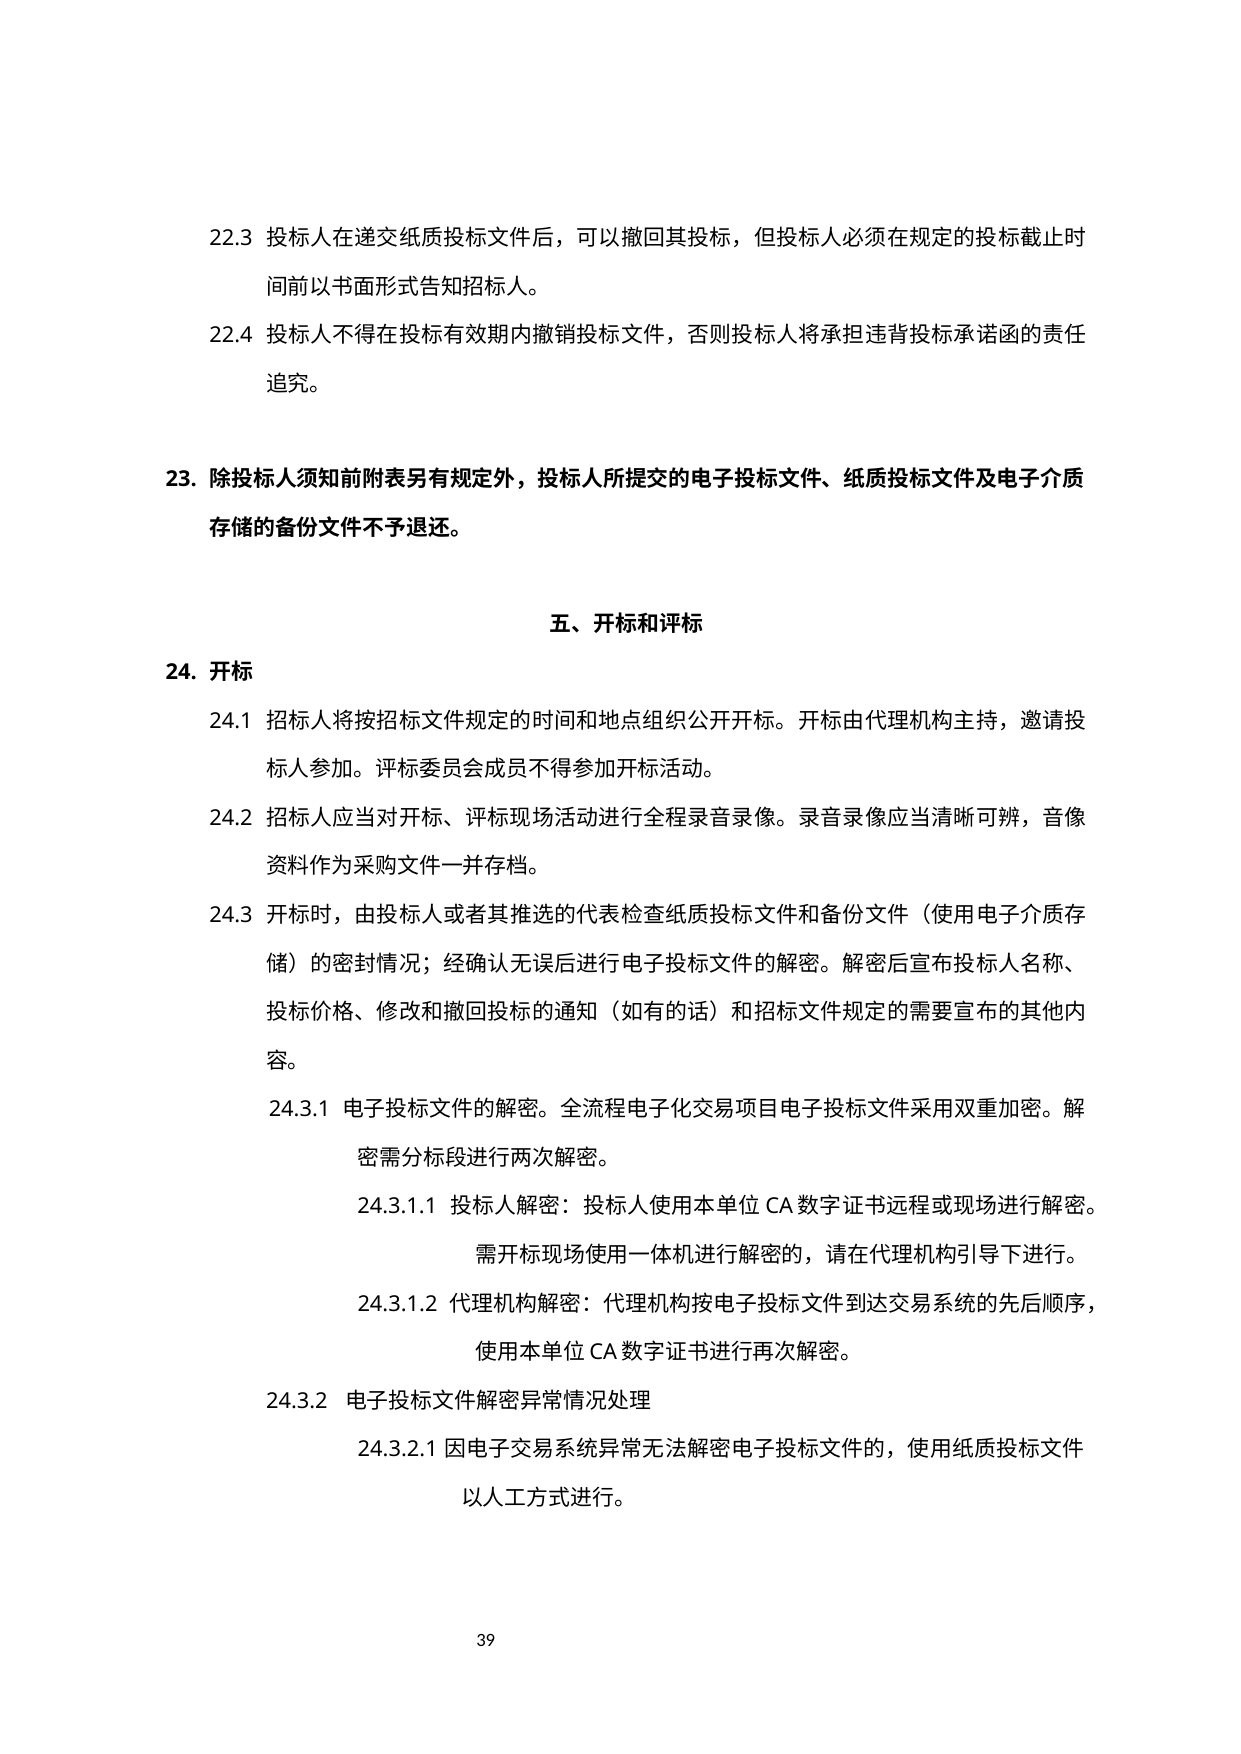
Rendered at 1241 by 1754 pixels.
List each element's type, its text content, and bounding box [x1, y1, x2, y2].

list 开标 [165, 654, 1087, 686]
list 除投标人须知前附表另有规定外，投标人所提交的电子投标文件、纸质投标文件及电子介质存储的备份文件不予退还。 [165, 461, 1087, 542]
text 24.3.1.2 代理机构解密：代理机构按电子投标文件到达交易系统的先后顺序，使用本单位CA数字证书进行再次解密。 [357, 1285, 1087, 1366]
list 投标人在递交纸质投标文件后，可以撤回其投标，但投标人必须在规定的投标截止时间前以书面形式告知招标人。 [209, 219, 1087, 301]
list 开标时，由投标人或者其推选的代表检查纸质投标文件和备份文件（使用电子介质存储）的密封情况；经确认无误后进行电子投标文件的解密。解密后宣布投标人名称、投标价格、修改和撤回投标的通知（如有的话）和招标文件规定的需要宣布的其他内容。 [209, 896, 1087, 1075]
text 24.3.2.1 因电子交易系统异常无法解密电子投标文件的，使用纸质投标文件以人工方式进行。 [357, 1431, 1087, 1512]
text 五、开标和评标 [165, 606, 1087, 638]
text 24.3.1.1 投标人解密：投标人使用本单位CA数字证书远程或现场进行解密。需开标现场使用一体机进行解密的，请在代理机构引导下进行。 [357, 1188, 1087, 1269]
list 招标人将按招标文件规定的时间和地点组织公开开标。开标由代理机构主持，邀请投标人参加。评标委员会成员不得参加开标活动。 [209, 702, 1087, 783]
text 24.3.2 电子投标文件解密异常情况处理 [266, 1382, 1087, 1415]
list 招标人应当对开标、评标现场活动进行全程录音录像。录音录像应当清晰可辨，音像资料作为采购文件一并存档。 [209, 799, 1087, 881]
list 投标人不得在投标有效期内撤销投标文件，否则投标人将承担违背投标承诺函的责任追究。 [209, 317, 1087, 398]
text 24.3.1 电子投标文件的解密。全流程电子化交易项目电子投标文件采用双重加密。解密需分标段进行两次解密。 [268, 1091, 1087, 1172]
